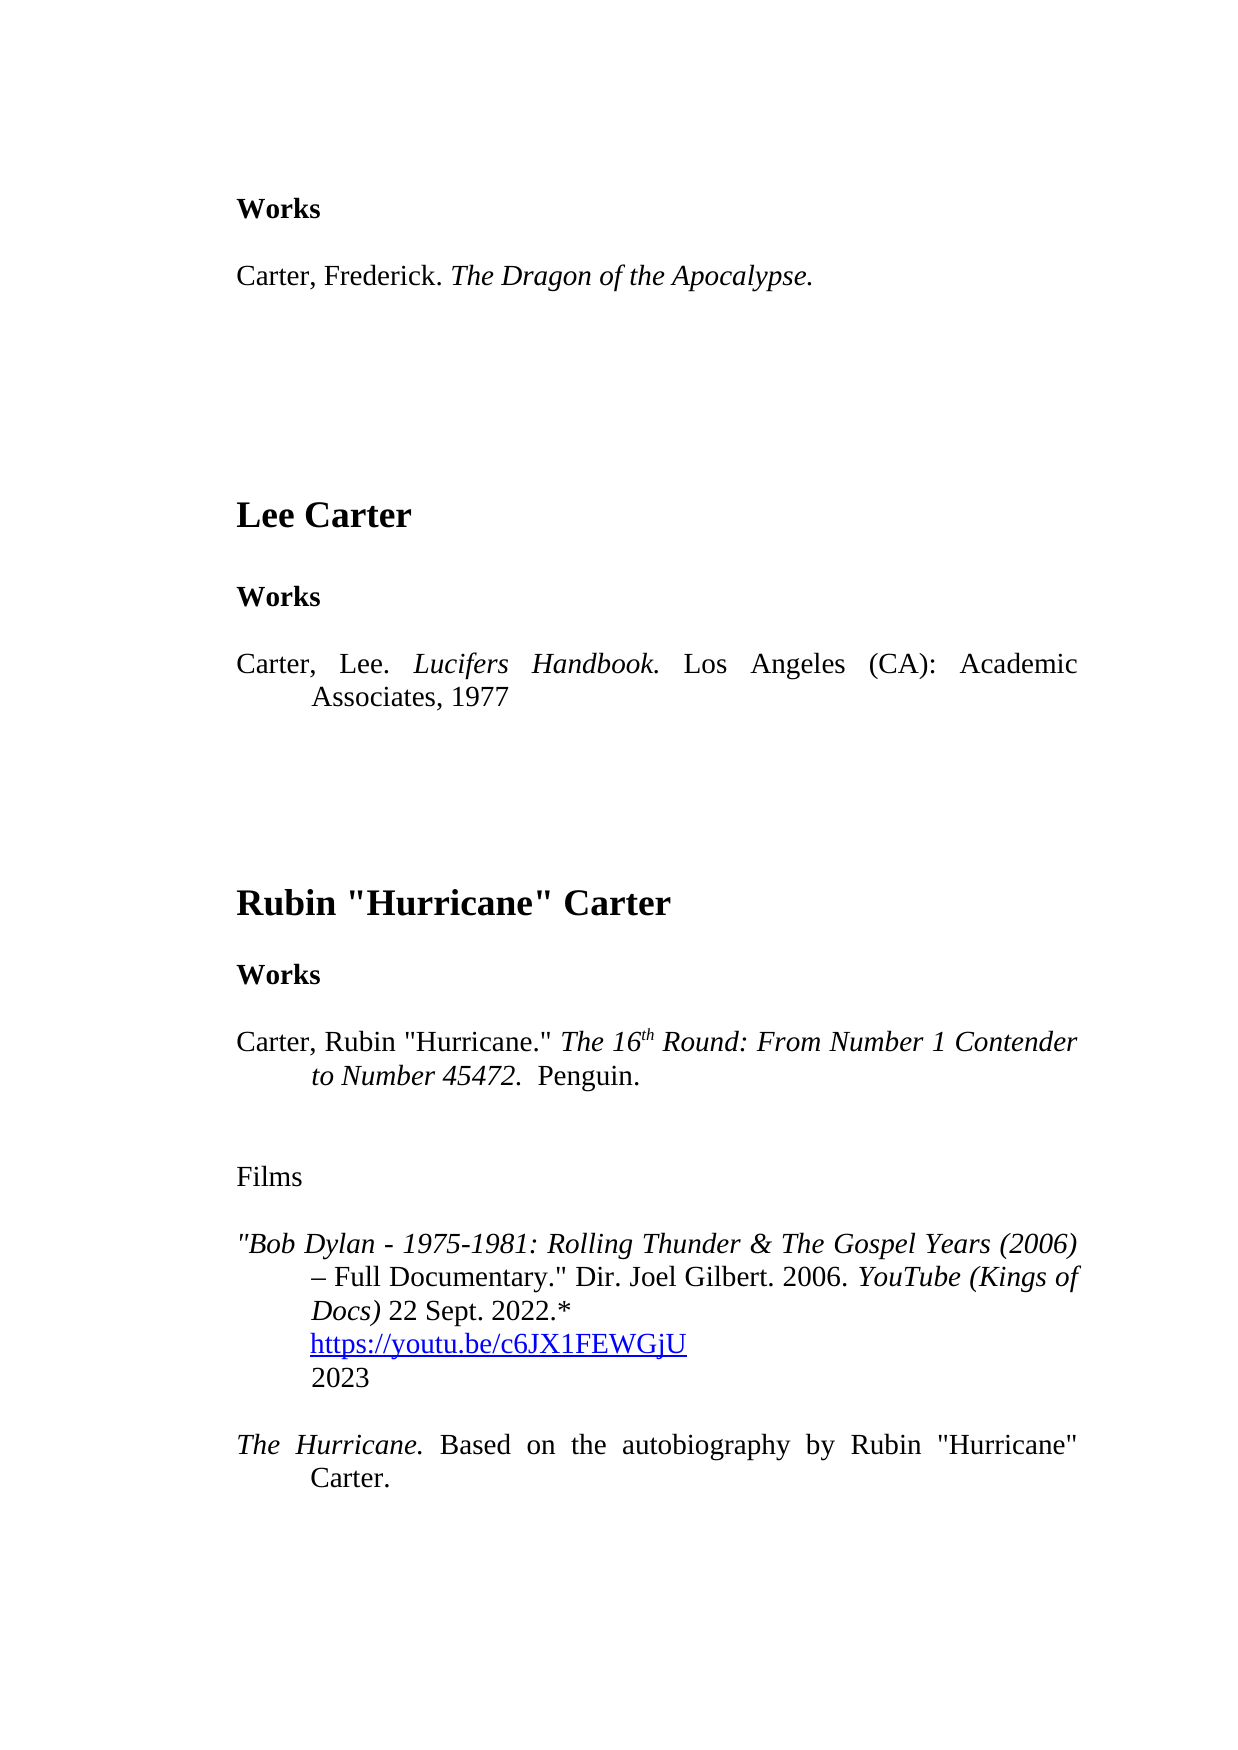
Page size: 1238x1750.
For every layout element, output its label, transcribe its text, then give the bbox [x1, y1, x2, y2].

text The Hurricane. Based on the autobiography by Rubin "Hurricane" Carter. [236, 1427, 1078, 1494]
subtitle Lee Carter [236, 493, 1078, 536]
text Rubin "Hurricane" Carter [236, 881, 1078, 924]
text Films [236, 1159, 1078, 1192]
text "Bob Dylan - 1975-1981: Rolling Thunder & The Gospel Years (2006) – Full Documentary." Dir. Joel Gilbert. 2006. YouTube (Kings of Docs) 22 Sept. 2022.* [236, 1226, 1078, 1326]
text Works [236, 957, 1078, 991]
text 2023 [236, 1360, 1078, 1393]
text https://youtu.be/c6JX1FEWGjU [310, 1326, 1078, 1360]
text Carter, Lee. Lucifers Handbook. Los Angeles (CA): Academic Associates, 1977 [236, 646, 1078, 713]
text Carter, Rubin "Hurricane." The 16th Round: From Number 1 Contender to Number 45472. Penguin. [236, 1024, 1078, 1092]
text Works [236, 191, 1078, 224]
text Carter, Frederick. The Dragon of the Apocalypse. [236, 258, 1077, 291]
subtitle Works [236, 579, 1078, 612]
